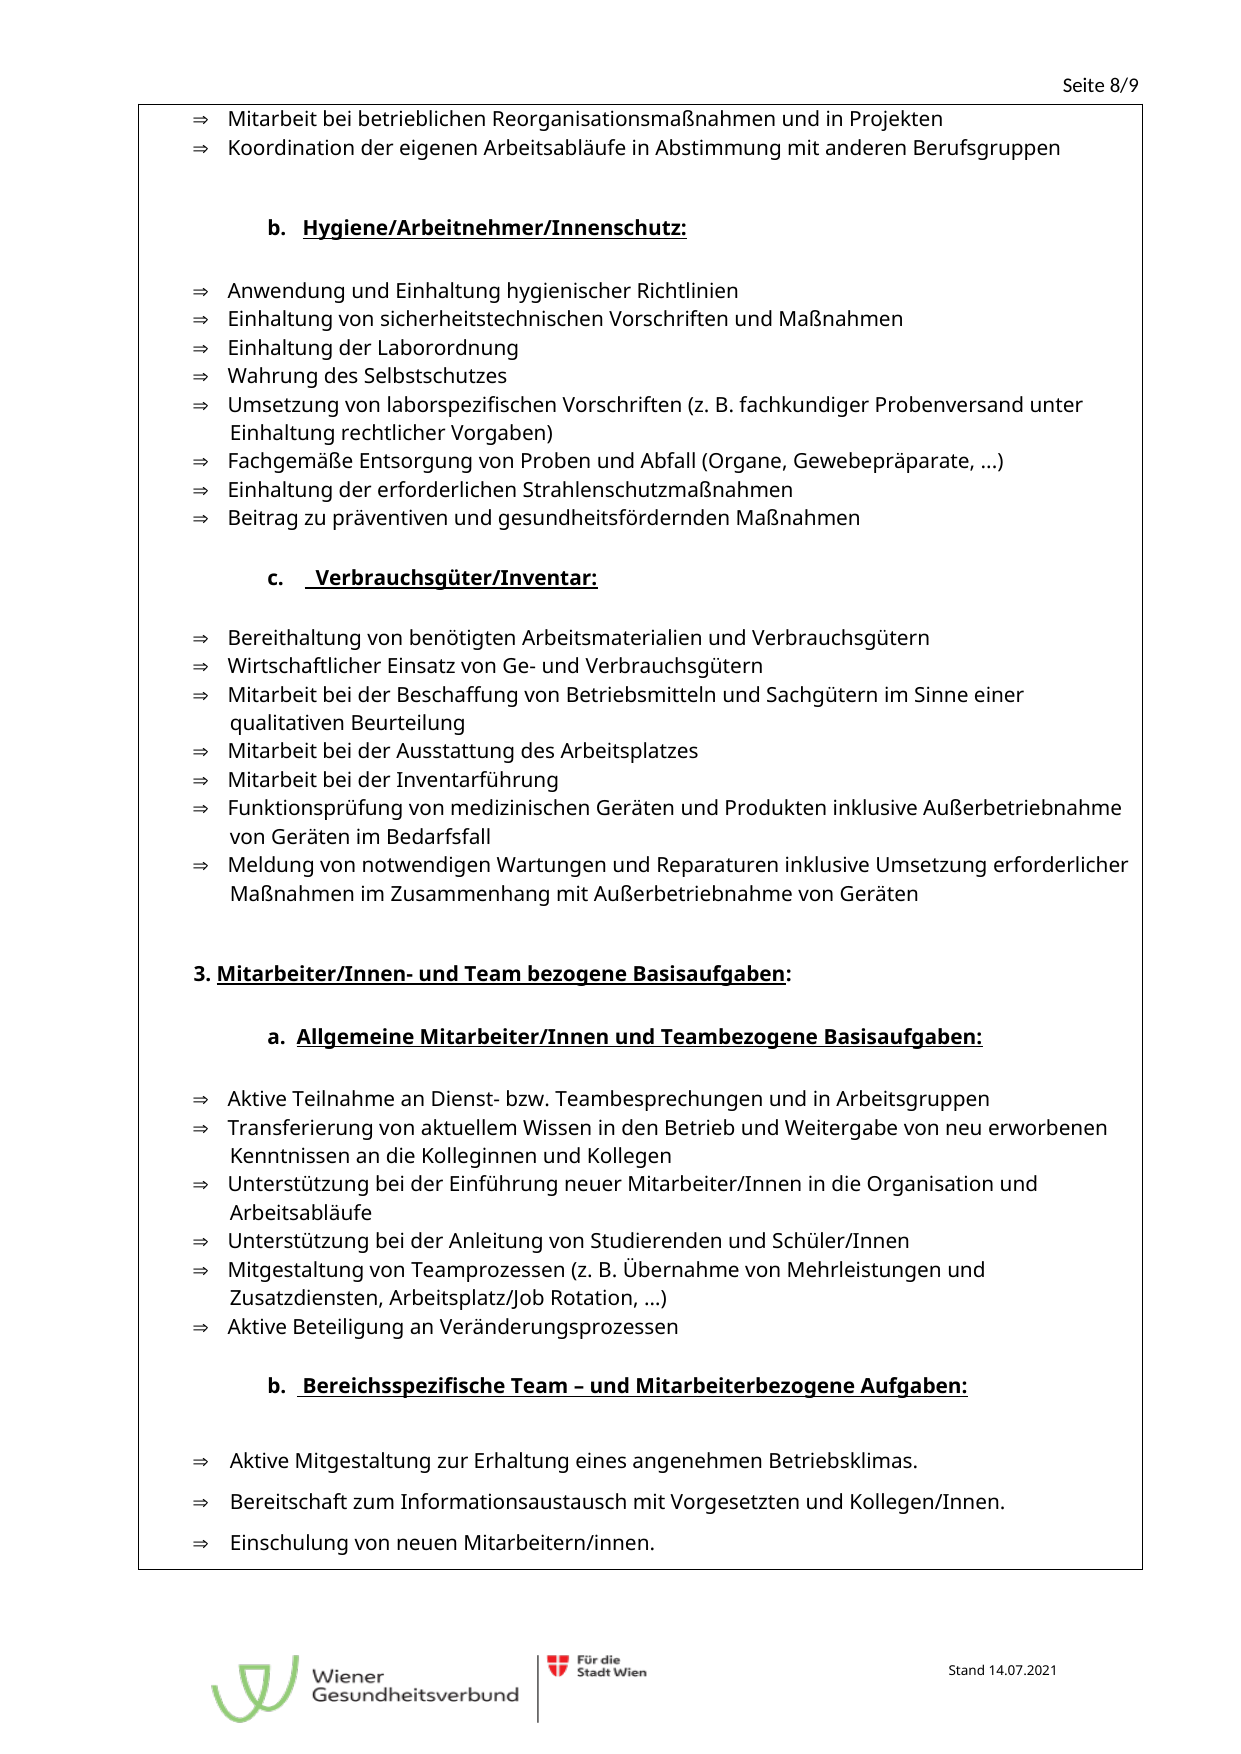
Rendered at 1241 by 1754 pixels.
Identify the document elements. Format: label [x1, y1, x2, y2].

table_cell [139, 105, 1142, 1569]
